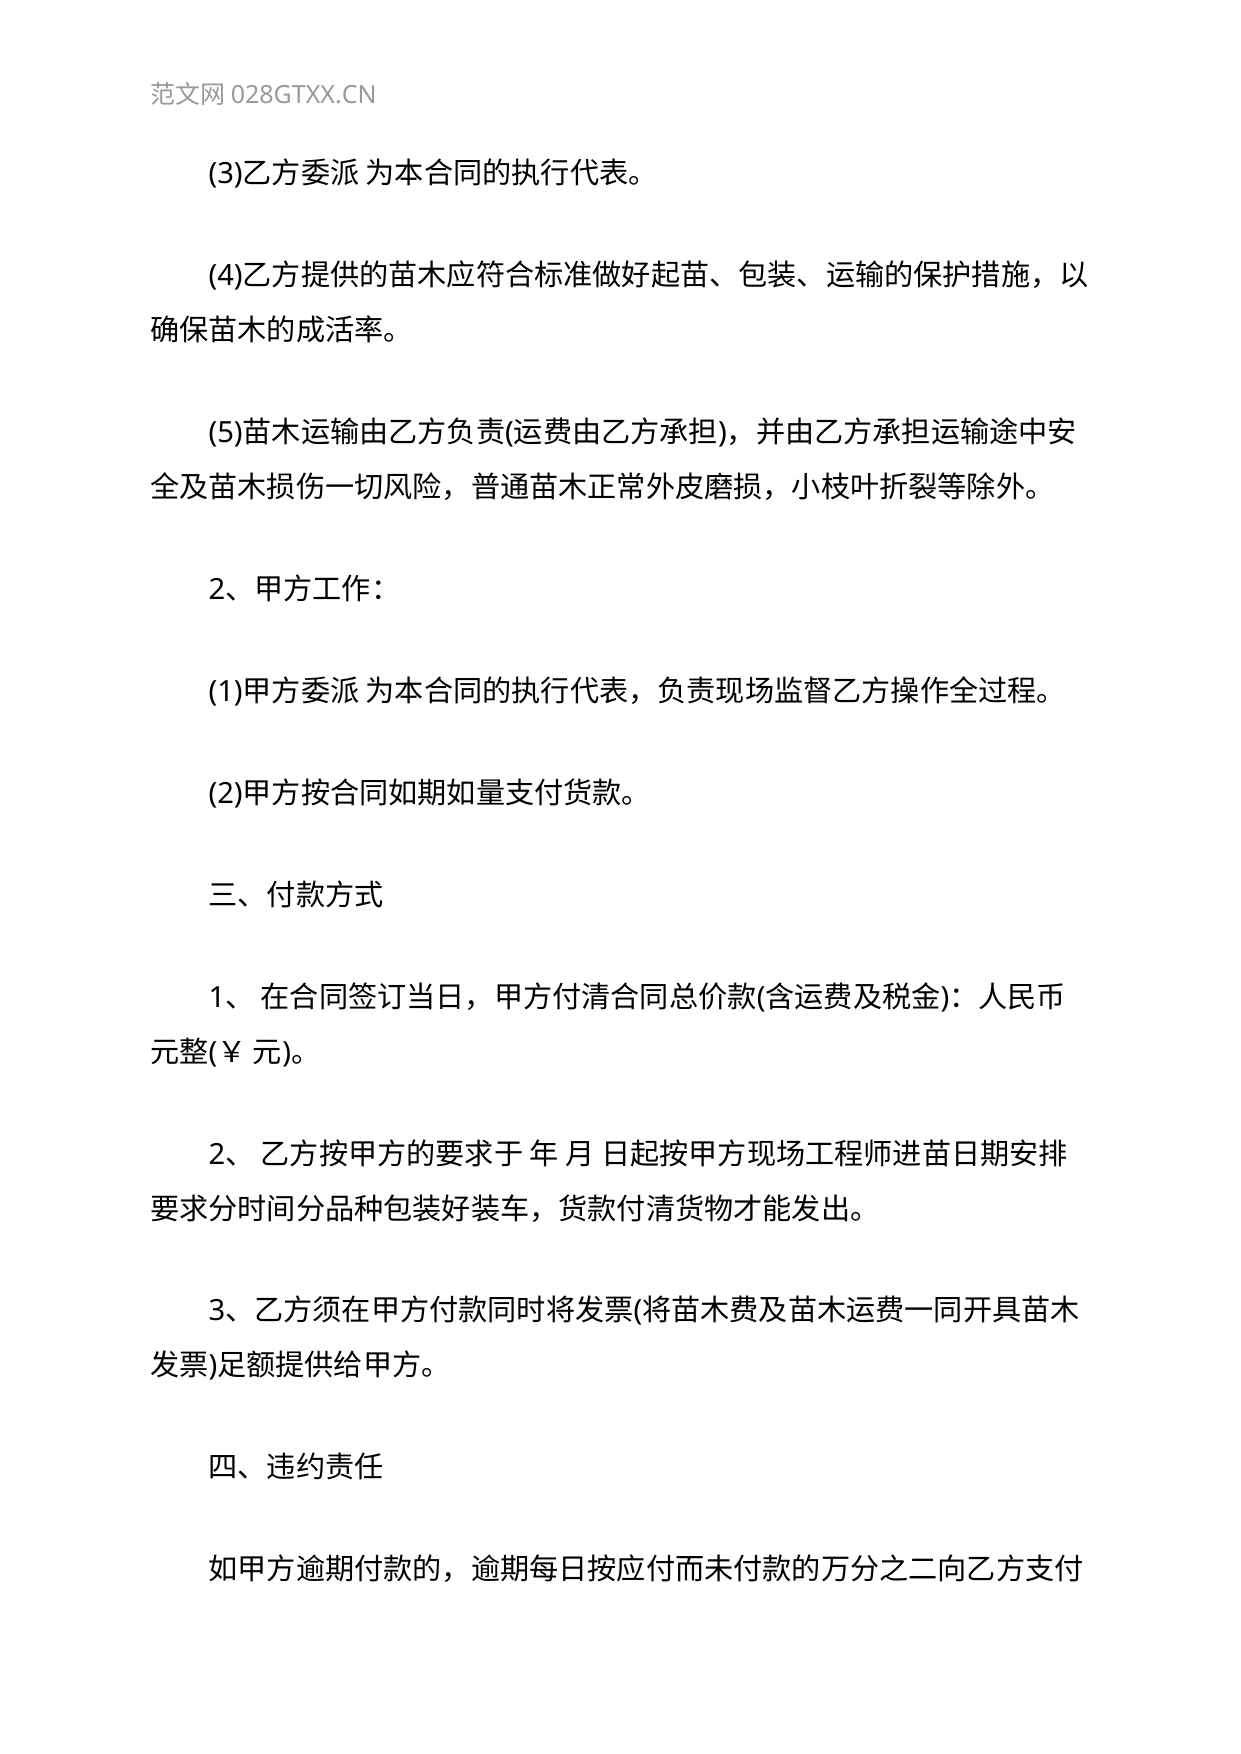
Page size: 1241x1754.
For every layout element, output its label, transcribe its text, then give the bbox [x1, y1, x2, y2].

text (2)甲方按合同如期如量支付货款。 [150, 769, 1090, 812]
text (4)乙方提供的苗木应符合标准做好起苗、包装、运输的保护措施，以确保苗木的成活率。 [150, 252, 1090, 349]
text 2、 乙方按甲方的要求于 年 月 日起按甲方现场工程师进苗日期安排要求分时间分品种包装好装车，货款付清货物才能发出。 [150, 1130, 1090, 1227]
text 2、甲方工作： [150, 566, 1090, 608]
text (1)甲方委派 为本合同的执行代表，负责现场监督乙方操作全过程。 [150, 667, 1090, 710]
text (3)乙方委派 为本合同的执行代表。 [150, 150, 1090, 192]
text 三、付款方式 [150, 871, 1090, 914]
text (5)苗木运输由乙方负责(运费由乙方承担)，并由乙方承担运输途中安全及苗木损伤一切风险，普通苗木正常外皮磨损，小枝叶折裂等除外。 [150, 409, 1090, 506]
text 四、违约责任 [150, 1444, 1090, 1486]
text 3、乙方须在甲方付款同时将发票(将苗木费及苗木运费一同开具苗木发票)足额提供给甲方。 [150, 1287, 1090, 1384]
text 1、 在合同签订当日，甲方付清合同总价款(含运费及税金)：人民币 元整(￥ 元)。 [150, 973, 1090, 1071]
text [150, 1546, 1090, 1588]
